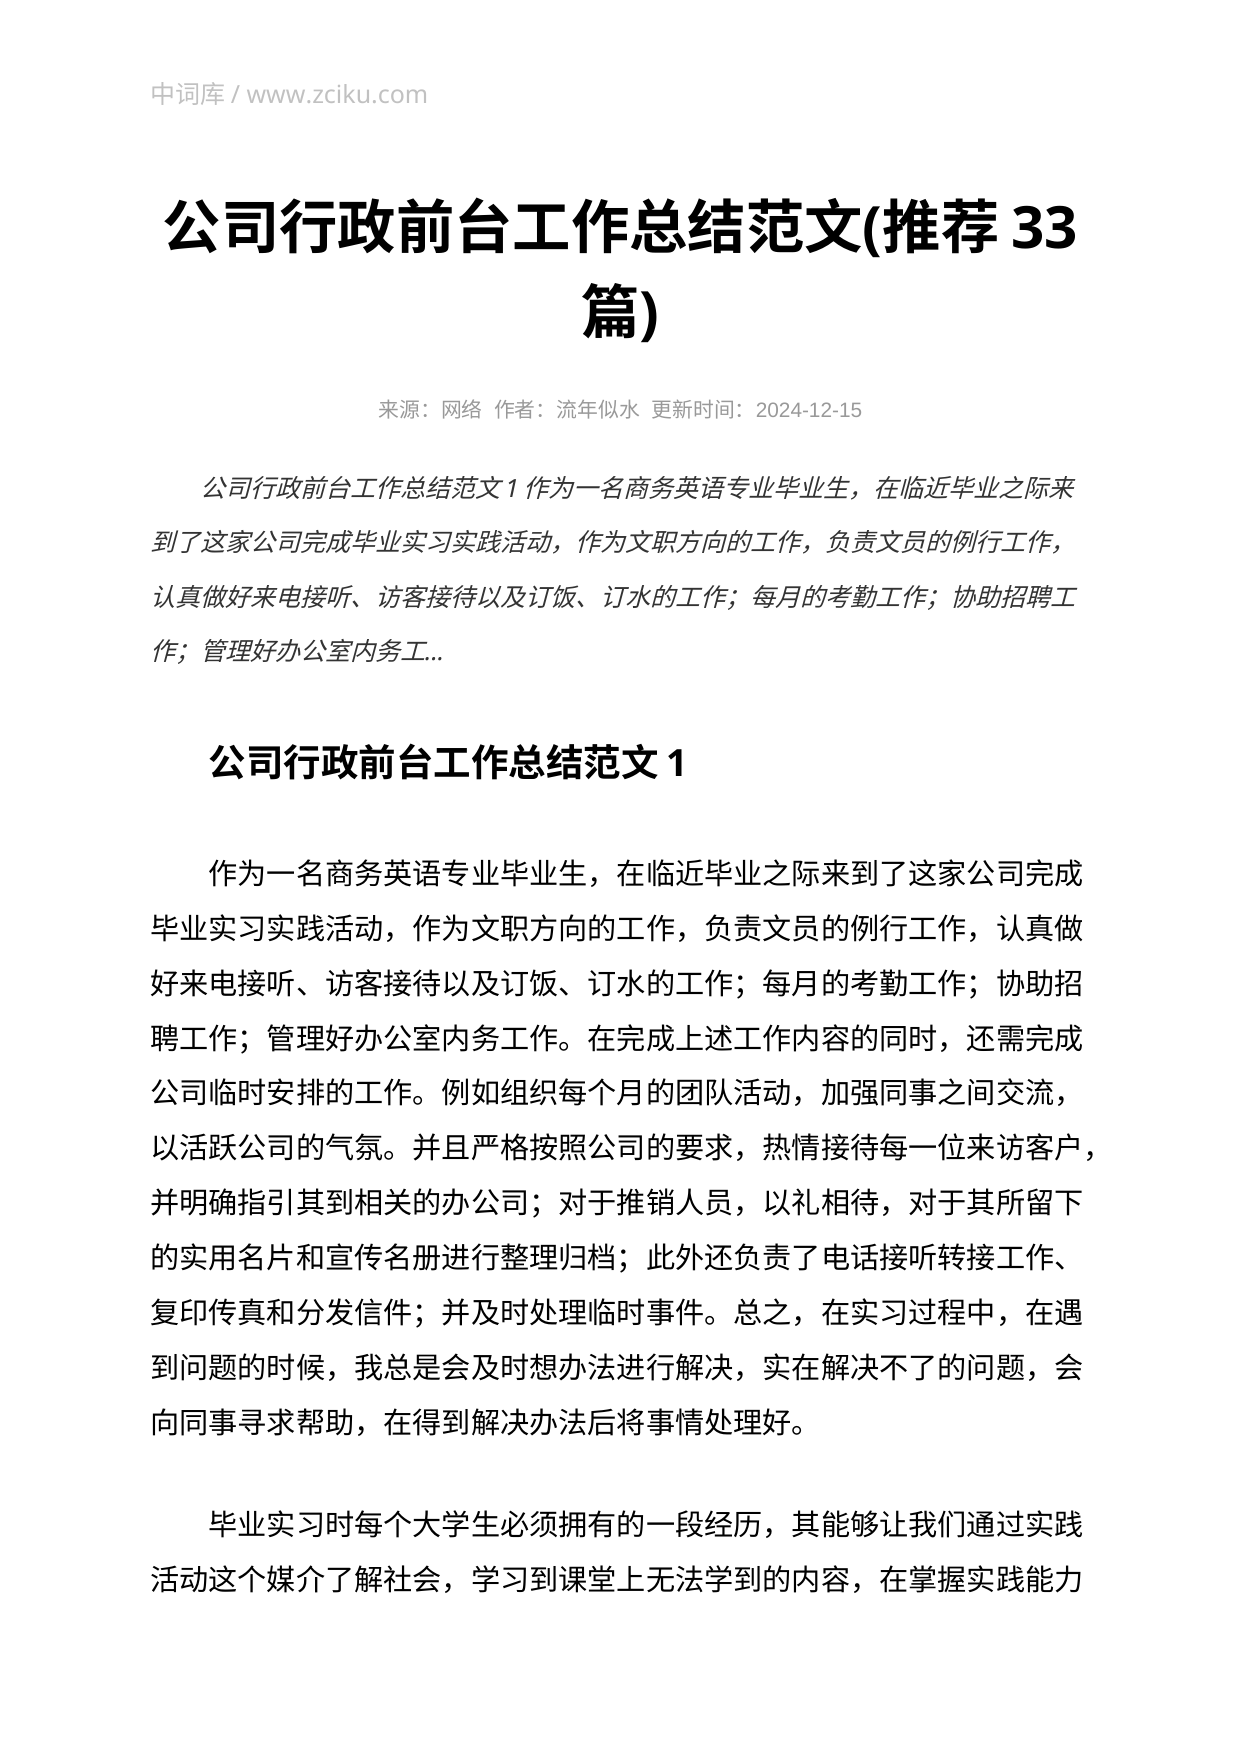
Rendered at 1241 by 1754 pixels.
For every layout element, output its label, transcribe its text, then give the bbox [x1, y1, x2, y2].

text 来源：网络 作者：流年似水 更新时间：2024-12-15 [150, 398, 1090, 422]
text 公司行政前台工作总结范文1作为一名商务英语专业毕业生，在临近毕业之际来到了这家公司完成毕业实习实践活动，作为文职方向的工作，负责文员的例行工作，认真做好来电接听、访客接待以及订饭、订水的工作；每月的考勤工作；协助招聘工作；管理好办公室内务工... [150, 468, 1090, 668]
subtitle 公司行政前台工作总结范文(推荐33篇) [150, 181, 1090, 351]
text 公司行政前台工作总结范文1 [150, 733, 1090, 787]
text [150, 1501, 1090, 1598]
text 作为一名商务英语专业毕业生，在临近毕业之际来到了这家公司完成毕业实习实践活动，作为文职方向的工作，负责文员的例行工作，认真做好来电接听、访客接待以及订饭、订水的工作；每月的考勤工作；协助招聘工作；管理好办公室内务工作。在完成上述工作内容的同时，还需完成公司临时安排的工作。例如组织每个月的团队活动，加强同事之间交流，以活跃公司的气氛。并且严格按照公司的要求，热情接待每一位来访客户，并明确指引其到相关的办公司；对于推销人员，以礼相待，对于其所留下的实用名片和宣传名册进行整理归档；此外还负责了电话接听转接工作、复印传真和分发信件；并及时处理临时事件。总之，在实习过程中，在遇到问题的时候，我总是会及时想办法进行解决，实在解决不了的问题，会向同事寻求帮助，在得到解决办法后将事情处理好。 [150, 851, 1090, 1442]
